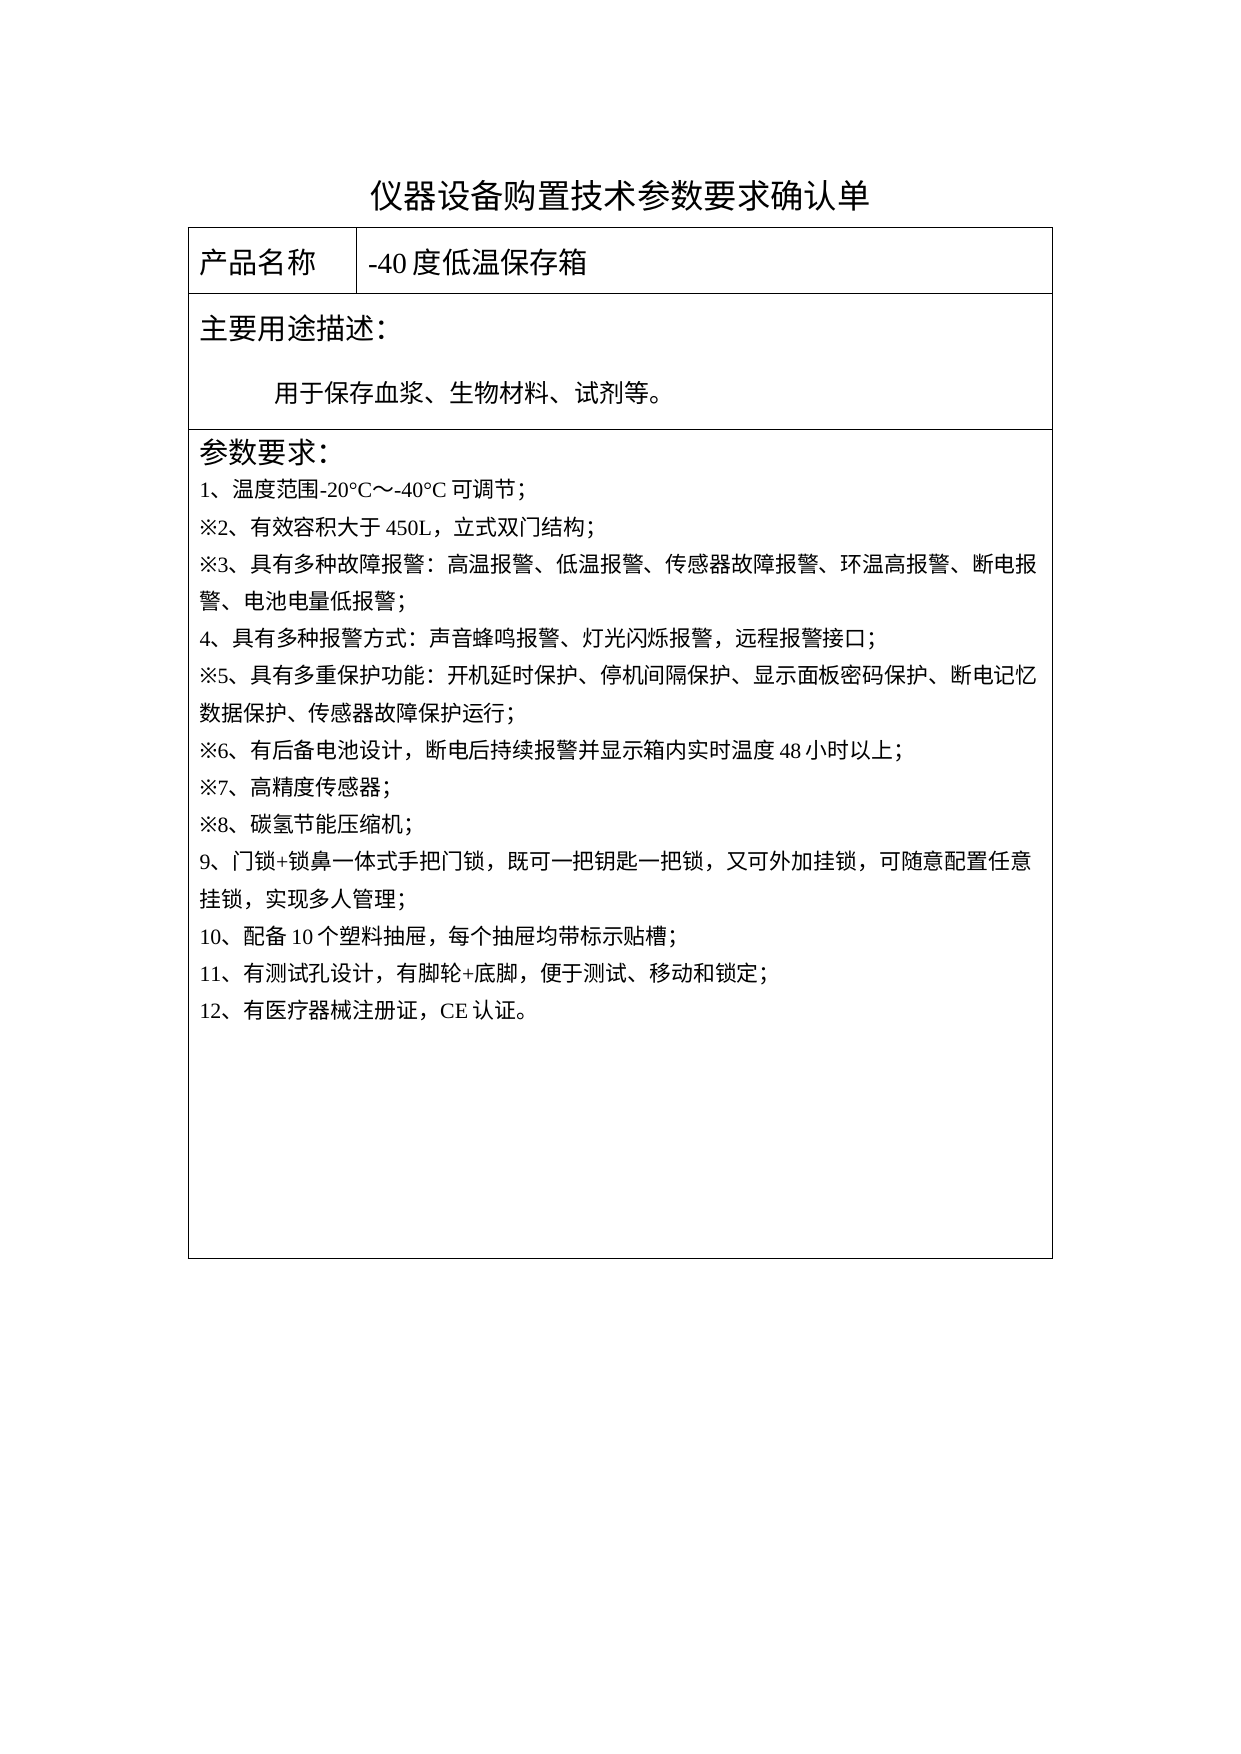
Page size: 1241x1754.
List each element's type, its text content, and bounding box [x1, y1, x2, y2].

text 仪器设备购置技术参数要求确认单 [187, 162, 1053, 227]
table_header -40度低温保存箱 [357, 228, 1052, 293]
table_header 产品名称 [189, 228, 356, 293]
table_cell 参数要求： 1、温度范围-20°C～-40°C可调节； ※2、有效容积大于450L，立式双门结构； ※3、具有多种故障报警：高温报警、低温报警、传感器故障报警、环温高报警、断电报警、电池电量低报警； 4、具有多种报警方式：声音蜂鸣报警、灯光闪烁报警，远程报警接口； ※5、具有多重保护功能：开机延时保护、停机间隔保护、显示面板密码保护、断电记忆数据保护、传感器故障保护运行； ※6、有后备电池设计，断电后持续报警并显示箱内实时温度48小时以上； ※7、高精度传感器； ※8、碳氢节能压缩机； 9、门锁+锁鼻一体式手把门锁，既可一把钥匙一把锁，又可外加挂锁，可随意配置任意挂锁，实现多人管理； 10、配备10个塑料抽屉，每个抽屉均带标示贴槽； 11、有测试孔设计，有脚轮+底脚，便于测试、移动和锁定； 12、有医疗器械注册证，CE认证。 [189, 430, 1052, 1257]
table_cell 主要用途描述： 用于保存血浆、生物材料、试剂等。 [189, 294, 1052, 428]
